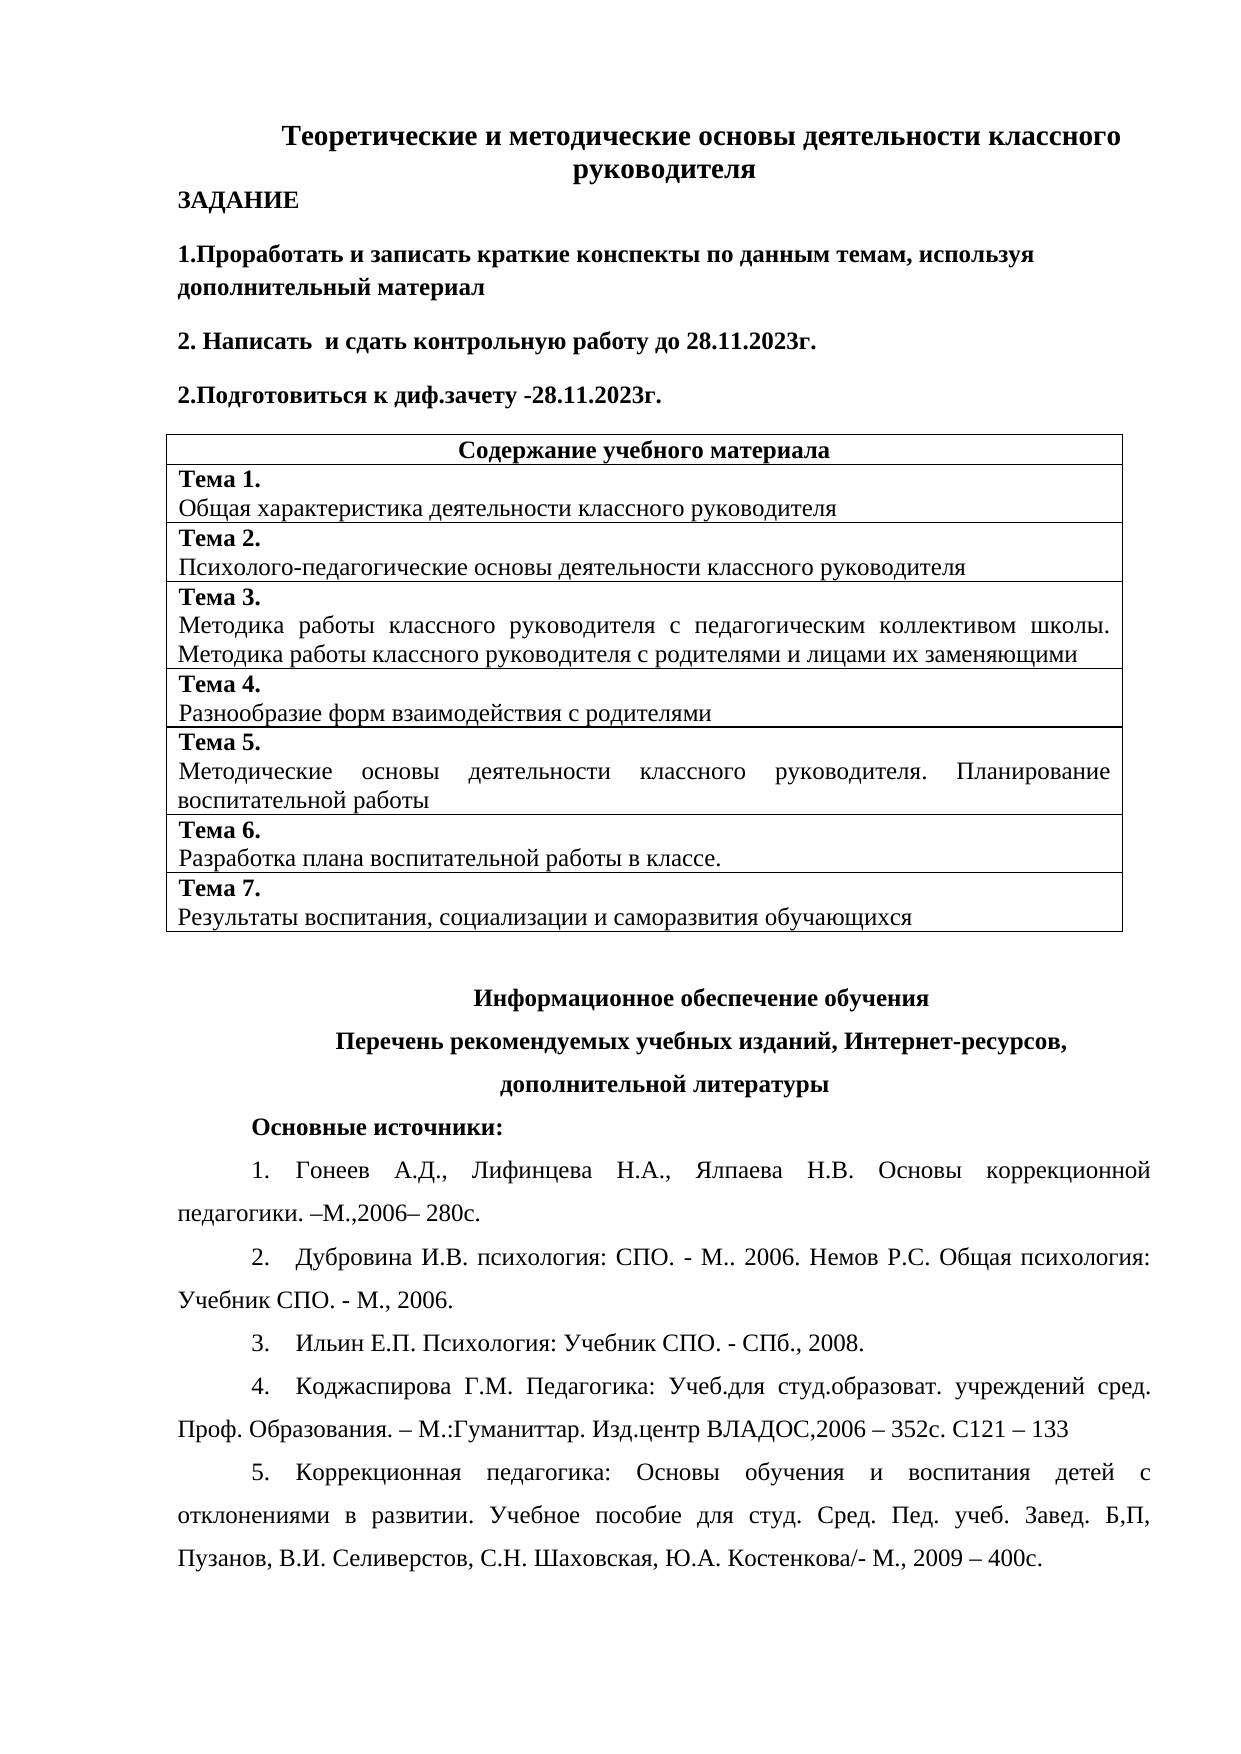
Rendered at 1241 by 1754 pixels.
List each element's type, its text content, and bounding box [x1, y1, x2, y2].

list Коррекционная педагогика: Основы обучения и воспитания детей с отклонениями в развитии. Учебное пособие для студ. Сред. Пед. учеб. Завед. Б,П, Пузанов, В.И. Селиверстов, С.Н. Шаховская, Ю.А. Костенкова/- М., 2009 – 400с. [177, 1457, 1152, 1572]
list Гонеев А.Д., Лифинцева Н.А., Ялпаева Н.В. Основы коррекционной педагогики. –М.,2006– 280с. [177, 1155, 1152, 1227]
text Основные источники: [177, 1112, 1152, 1141]
table_cell Тема 5. Методические основы деятельности классного руководителя. Планирование воспитательной работы [167, 728, 1122, 814]
table_cell Тема 1. Общая характеристика деятельности классного руководителя [167, 465, 1122, 522]
table_cell Тема 7. Результаты воспитания, социализации и саморазвития обучающихся [167, 873, 1122, 931]
text 2. Написать и сдать контрольную работу до 28.11.2023г. [177, 326, 1152, 355]
table_cell Тема 2. Психолого-педагогические основы деятельности классного руководителя [167, 523, 1122, 581]
list Дубровина И.В. психология: СПО. - М.. 2006. Немов Р.С. Общая психология: Учебник СПО. - М., 2006. [177, 1242, 1152, 1313]
table_cell Тема 4. Разнообразие форм взаимодействия с родителями [167, 669, 1122, 726]
list Коджаспирова Г.М. Педагогика: Учеб.для студ.образоват. учреждений сред. Проф. Образования. – М.:Гуманиттар. Изд.центр ВЛАДОС,2006 – 352с. С121 – 133 [177, 1371, 1152, 1443]
text 2.Подготовиться к диф.зачету -28.11.2023г. [177, 380, 1152, 408]
text ЗАДАНИЕ [177, 185, 1152, 214]
table_header Содержание учебного материала [167, 435, 1122, 463]
list Ильин Е.П. Психология: Учебник СПО. - СПб., 2008. [177, 1328, 1152, 1357]
text 1.Проработать и записать краткие конспекты по данным темам, используя дополнительный материал [177, 239, 1152, 301]
text Перечень рекомендуемых учебных изданий, Интернет-ресурсов, дополнительной литературы [177, 1026, 1152, 1098]
table_cell Тема 6. Разработка плана воспитательной работы в классе. [167, 815, 1122, 872]
text Теоретические и методические основы деятельности классного руководителя [177, 118, 1152, 185]
text Информационное обеспечение обучения [177, 983, 1152, 1012]
table_cell Тема 3. Методика работы классного руководителя с педагогическим коллективом школы. Методика работы классного руководителя с родителями и лицами их заменяющими [167, 582, 1122, 668]
